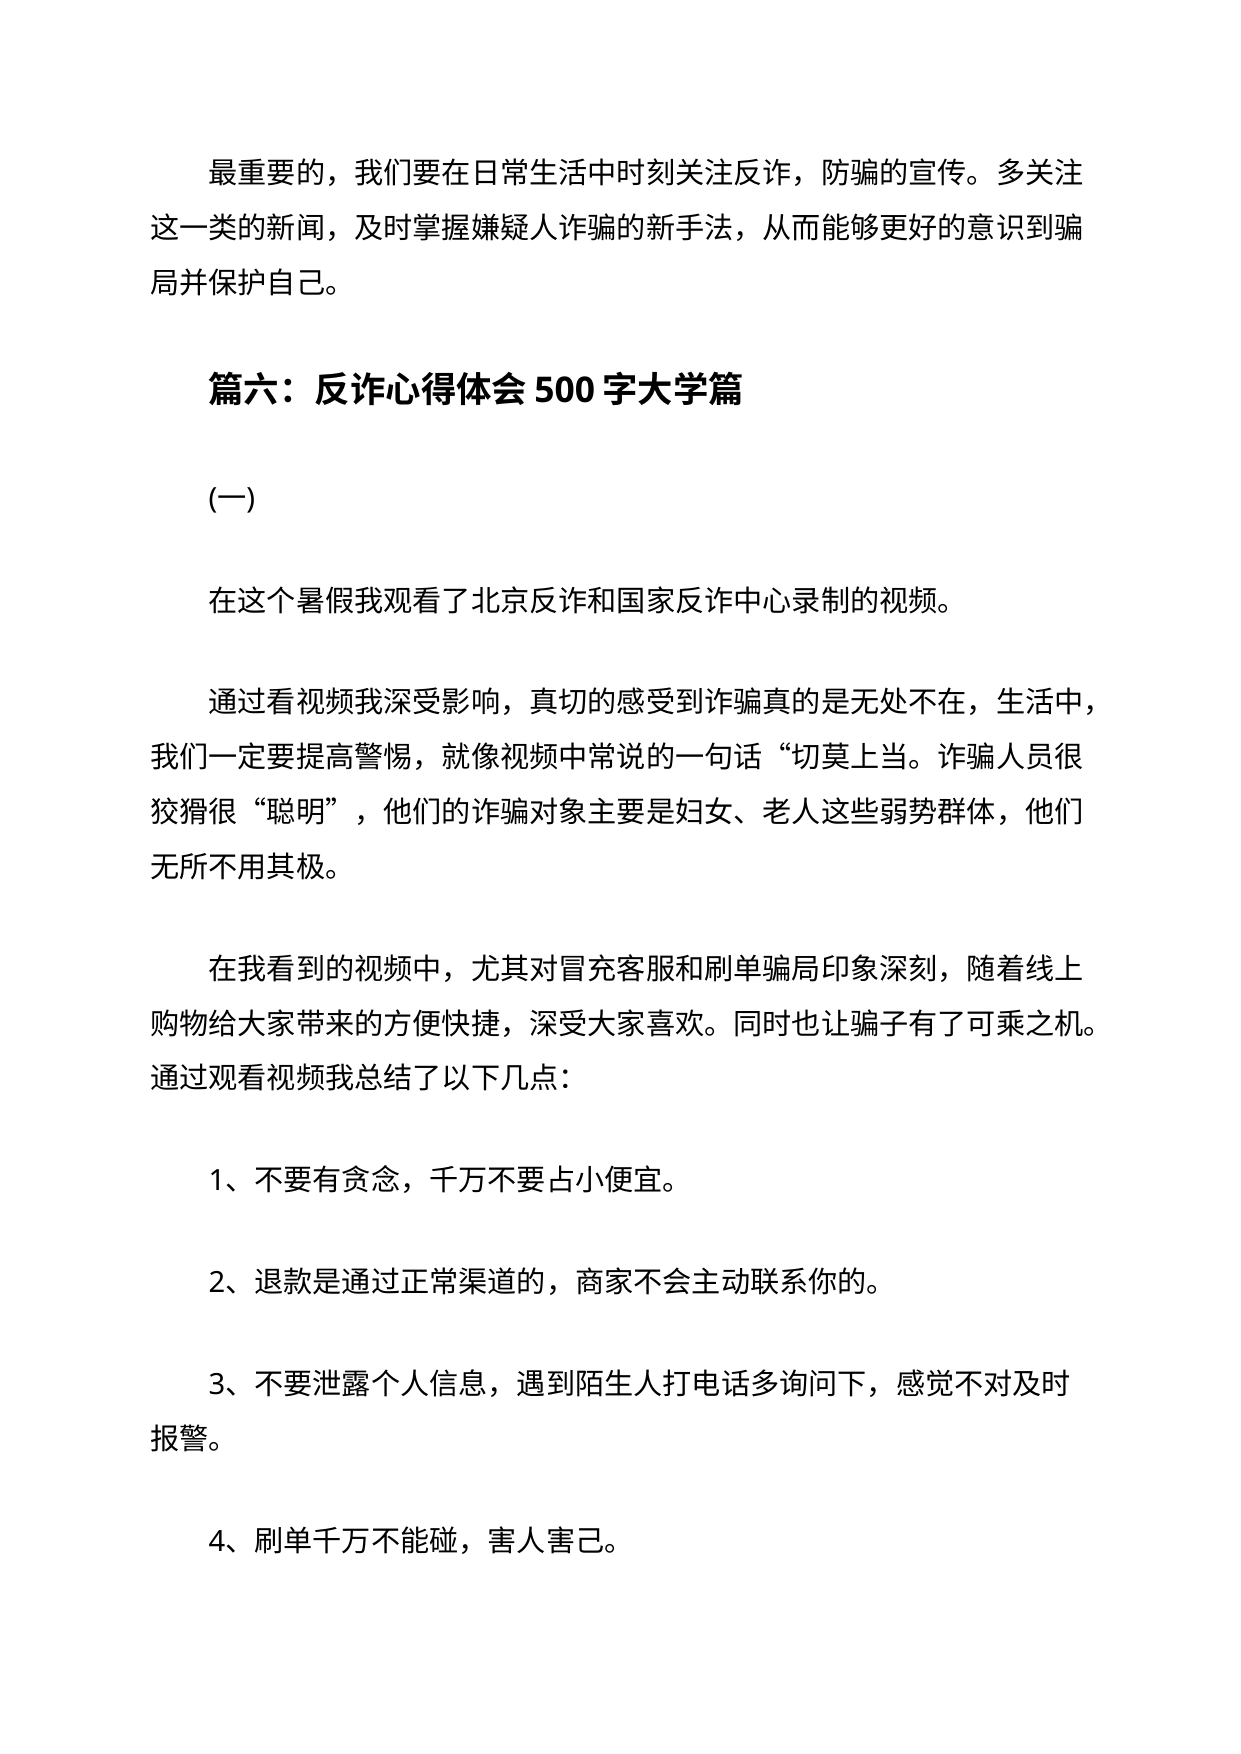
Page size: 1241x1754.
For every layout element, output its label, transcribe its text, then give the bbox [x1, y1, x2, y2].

text 篇六：反诈心得体会500字大学篇 [150, 362, 1090, 413]
text 4、刷单千万不能碰，害人害己。 [150, 1518, 1090, 1560]
text 最重要的，我们要在日常生活中时刻关注反诈，防骗的宣传。多关注这一类的新闻，及时掌握嫌疑人诈骗的新手法，从而能够更好的意识到骗局并保护自己。 [150, 150, 1090, 302]
text 在这个暑假我观看了北京反诈和国家反诈中心录制的视频。 [150, 577, 1090, 619]
text 在我看到的视频中，尤其对冒充客服和刷单骗局印象深刻，随着线上购物给大家带来的方便快捷，深受大家喜欢。同时也让骗子有了可乘之机。通过观看视频我总结了以下几点： [150, 945, 1090, 1097]
text 2、退款是通过正常渠道的，商家不会主动联系你的。 [150, 1259, 1090, 1301]
text 3、不要泄露个人信息，遇到陌生人打电话多询问下，感觉不对及时报警。 [150, 1361, 1090, 1458]
text 1、不要有贪念，千万不要占小便宜。 [150, 1157, 1090, 1199]
text 通过看视频我深受影响，真切的感受到诈骗真的是无处不在，生活中，我们一定要提高警惕，就像视频中常说的一句话“切莫上当。诈骗人员很狡猾很“聪明”，他们的诈骗对象主要是妇女、老人这些弱势群体，他们无所不用其极。 [150, 679, 1090, 886]
text (一) [150, 475, 1090, 517]
